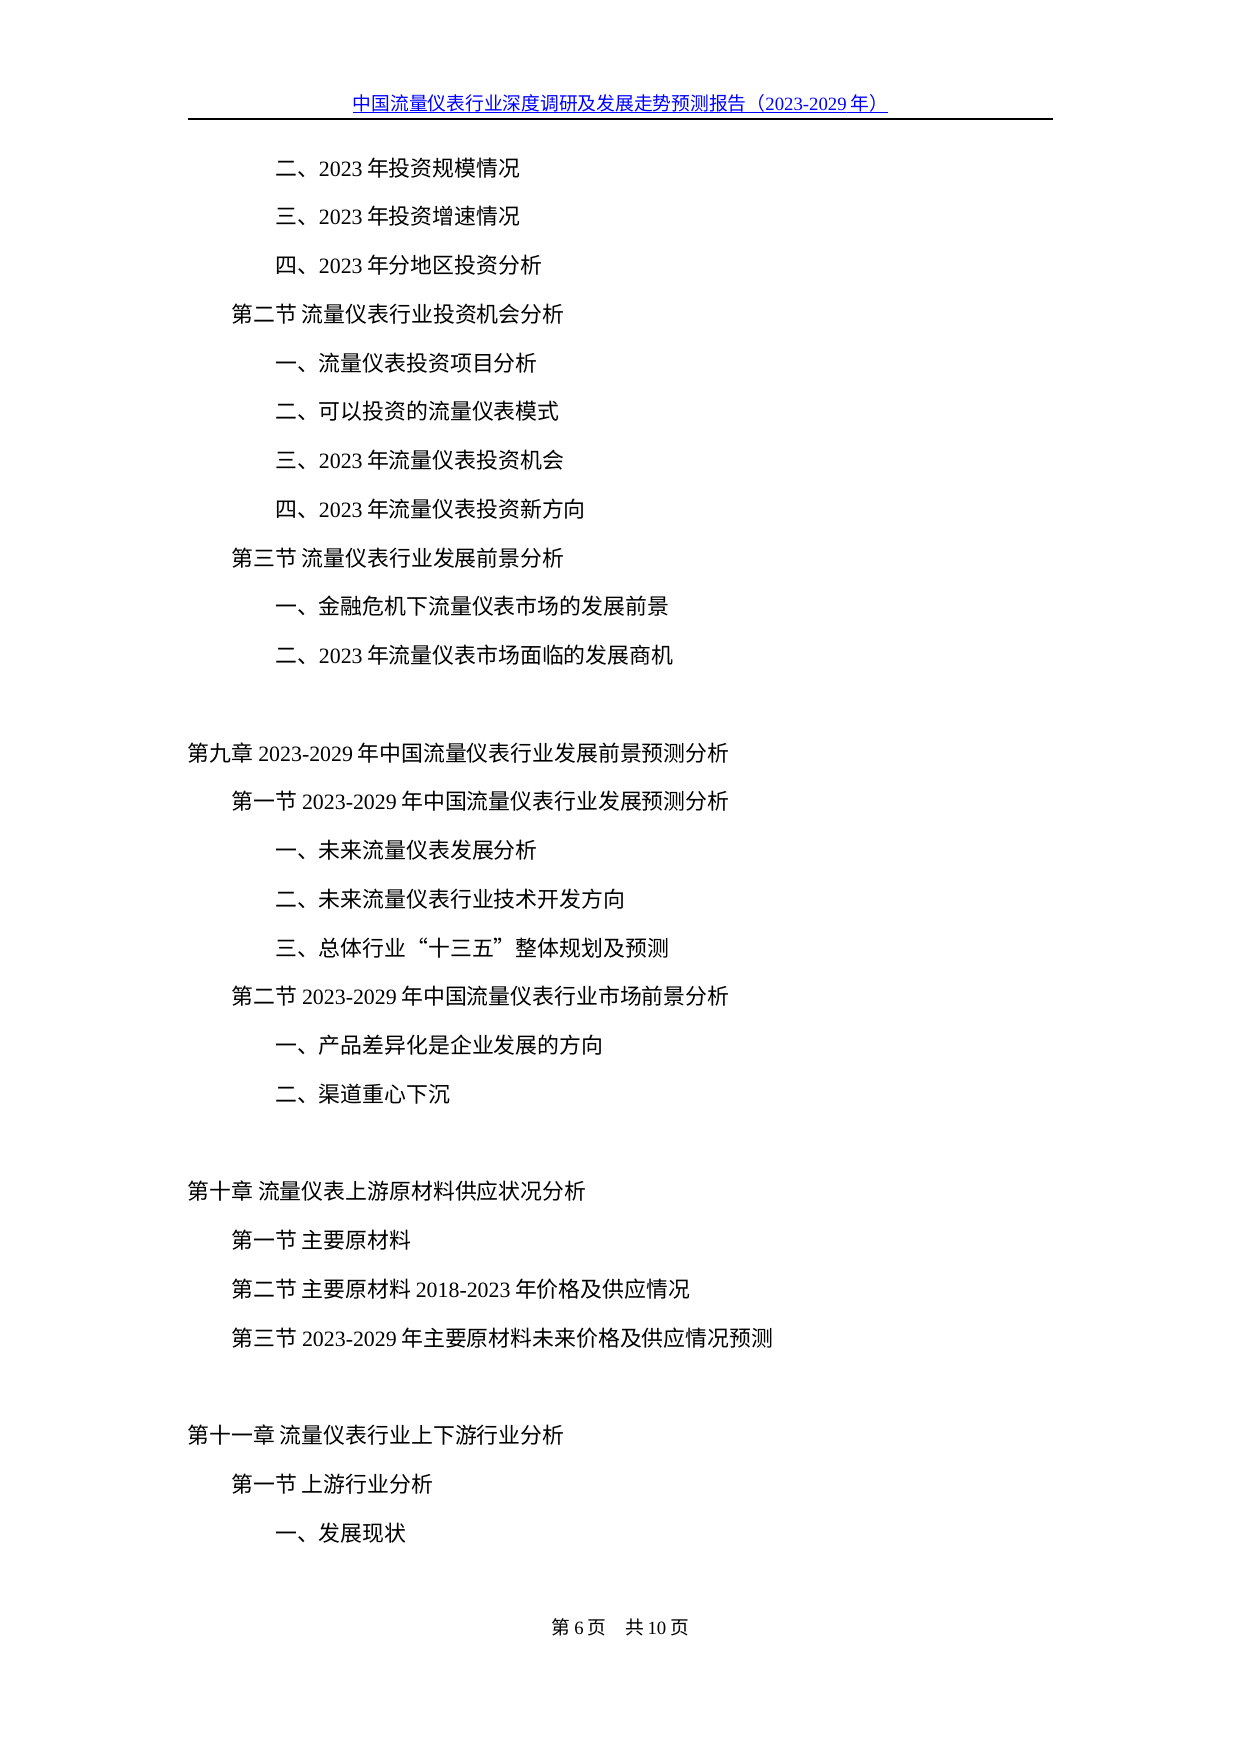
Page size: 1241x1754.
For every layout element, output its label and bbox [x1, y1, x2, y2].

text [187, 150, 1053, 1548]
